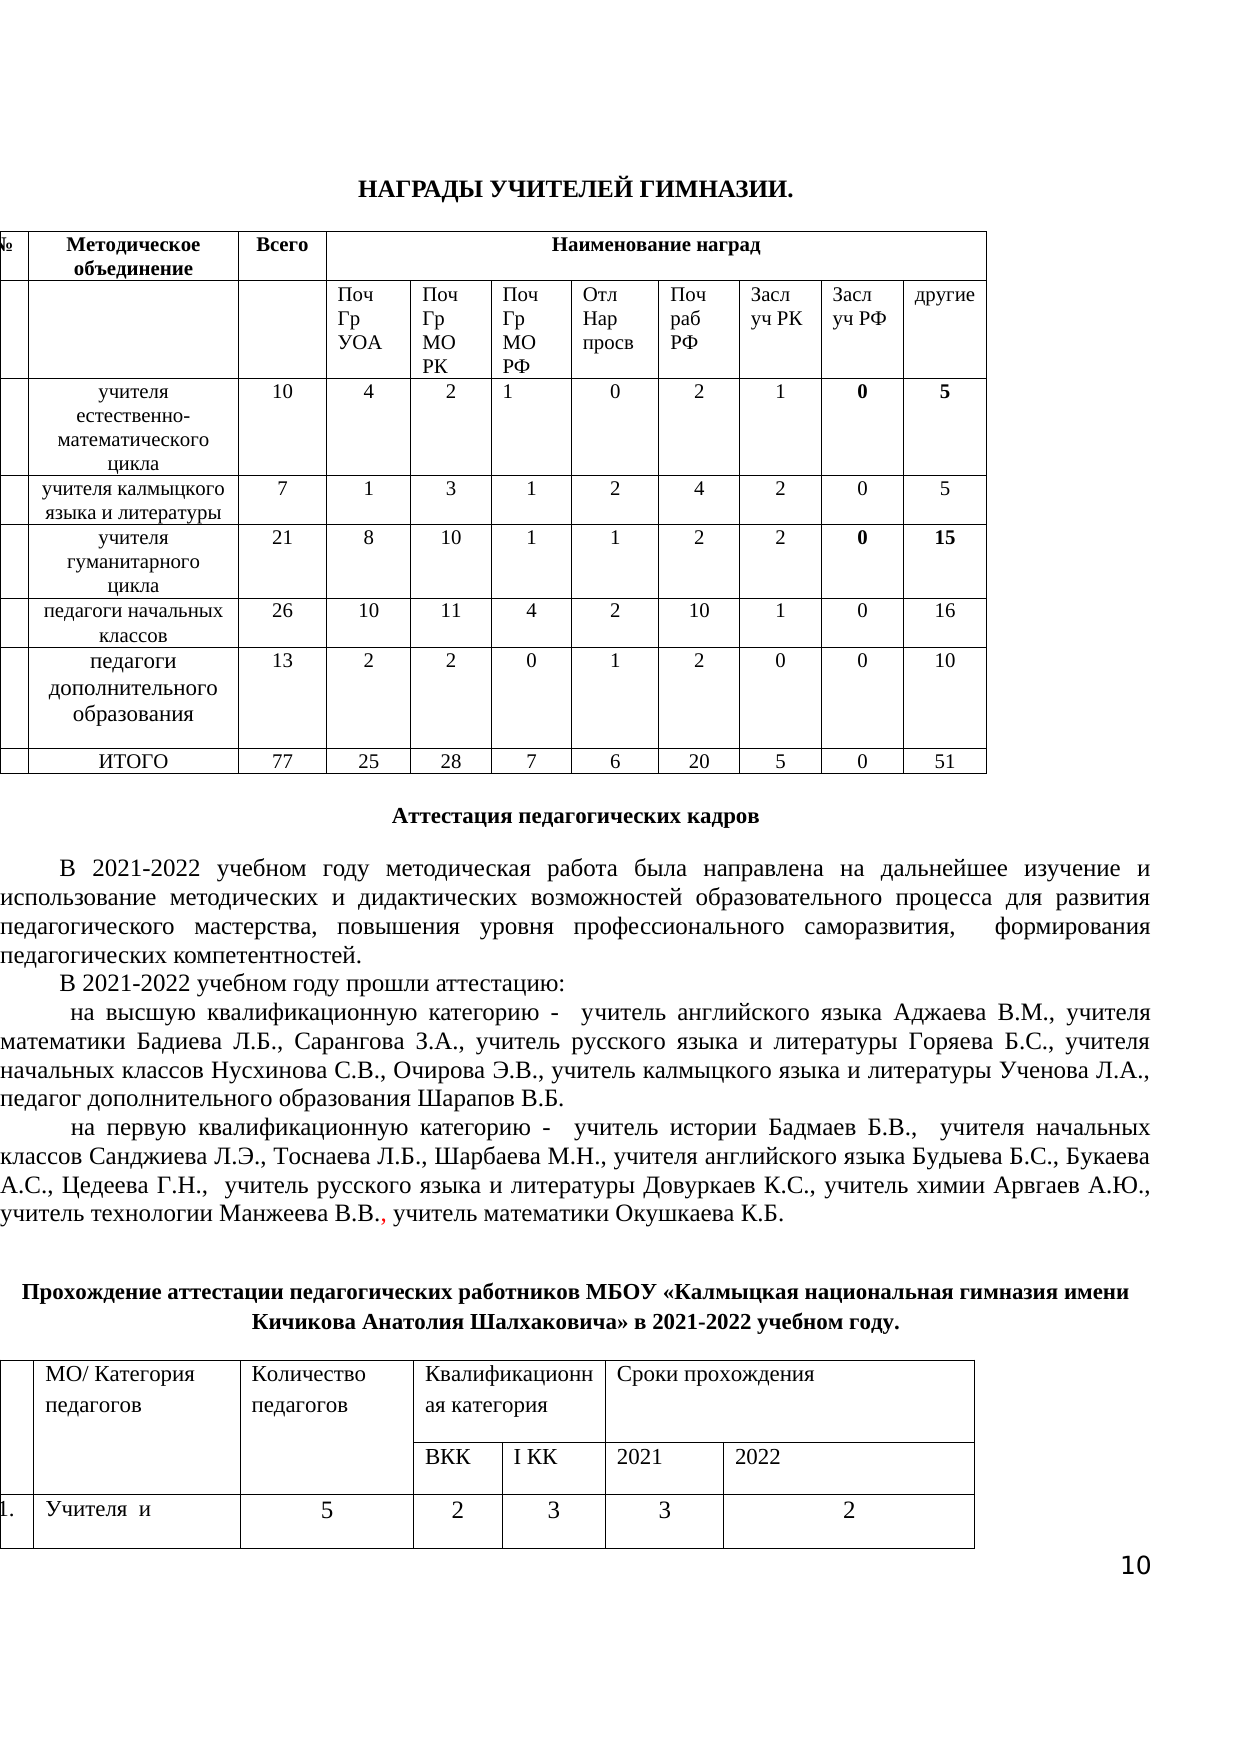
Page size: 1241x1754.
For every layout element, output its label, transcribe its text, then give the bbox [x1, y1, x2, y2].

table_cell 2 [414, 1495, 502, 1548]
table_header Всего [239, 232, 326, 280]
table_cell 10 [659, 599, 739, 647]
table_cell [1, 525, 28, 597]
table_cell 10 [904, 648, 986, 747]
table_cell [1, 281, 28, 378]
table_header Количество педагогов [241, 1361, 413, 1494]
table_cell 2 [659, 525, 739, 597]
table_cell 26 [239, 599, 326, 647]
table_cell 1 [740, 379, 821, 475]
table_cell учителя гуманитарного цикла [29, 525, 238, 597]
text В 2021-2022 учебном году методическая работа была направлена на дальнейшее изучение и использование методических и дидактических возможностей образовательного процесса для развития педагогического мастерства, повышения уровня профессионального саморазвития, формирования педагогических компетентностей. [0, 853, 1151, 968]
table_cell [1, 749, 28, 773]
table_cell [239, 281, 326, 378]
table_cell 7 [239, 476, 326, 524]
table_header Сроки прохождения [606, 1361, 974, 1442]
table_cell 7 [492, 749, 571, 773]
table_cell 1 [572, 648, 658, 747]
table_cell 0 [822, 525, 903, 597]
table_cell педагоги начальных классов [29, 599, 238, 647]
table_header Квалификационная категория [414, 1361, 605, 1442]
table_cell 1 [492, 379, 571, 475]
table_cell 5 [241, 1495, 413, 1548]
table_cell 2 [572, 599, 658, 647]
table_cell Засл уч РФ [822, 281, 903, 378]
table_header Наименование наград [327, 232, 986, 280]
table_cell Поч Гр МО РК [411, 281, 491, 378]
table_cell 11 [411, 599, 491, 647]
table_header [1, 1361, 33, 1494]
table_cell 6 [572, 749, 658, 773]
table_cell 2 [572, 476, 658, 524]
table_cell 0 [492, 648, 571, 747]
table_cell 10 [239, 379, 326, 475]
table_cell 1. [1, 1495, 33, 1548]
table_cell Поч Гр МО РФ [492, 281, 571, 378]
text на первую квалификационную категорию - учитель истории Бадмаев Б.В., учителя начальных классов Санджиева Л.Э., Тоснаева Л.Б., Шарбаева М.Н., учителя английского языка Будыева Б.С., Букаева А.С., Цедеева Г.Н., учитель русского языка и литературы Довуркаев К.С., учитель химии Арвгаев А.Ю., учитель технологии Манжеева В.В., учитель математики Окушкаева К.Б. [0, 1112, 1151, 1227]
table_cell 0 [822, 379, 903, 475]
table_cell 5 [740, 749, 821, 773]
text на высшую квалификационную категорию - учитель английского языка Аджаева В.М., учителя математики Бадиева Л.Б., Сарангова З.А., учитель русского языка и литературы Горяева Б.С., учителя начальных классов Нусхинова С.В., Очирова Э.В., учитель калмыцкого языка и литературы Ученова Л.А., педагог дополнительного образования Шарапов В.Б. [0, 997, 1151, 1112]
table_cell 2 [411, 379, 491, 475]
table_cell 28 [411, 749, 491, 773]
table_cell 0 [740, 648, 821, 747]
table_cell 4 [492, 599, 571, 647]
table_header МО/ Категория педагогов [34, 1361, 240, 1494]
table_cell 13 [239, 648, 326, 747]
table_cell 3 [411, 476, 491, 524]
table_cell 1 [492, 476, 571, 524]
table_cell Поч Гр УОА [327, 281, 410, 378]
table_cell Поч раб РФ [659, 281, 739, 378]
table_cell 0 [822, 599, 903, 647]
table_cell Отл Нар просв [572, 281, 658, 378]
table_cell 0 [822, 648, 903, 747]
table_cell Засл уч РК [740, 281, 821, 378]
table_cell 4 [659, 476, 739, 524]
table_cell 0 [822, 749, 903, 773]
table_header № [1, 232, 28, 280]
table_cell [1, 648, 28, 747]
table_cell [29, 281, 238, 378]
table_cell 10 [327, 599, 410, 647]
table_cell [1, 599, 28, 647]
table_cell I КК [503, 1443, 605, 1494]
table_cell учителя калмыцкого языка и литературы [29, 476, 238, 524]
text В 2021-2022 учебном году прошли аттестацию: [0, 968, 1151, 997]
table_cell учителя естественно-математического цикла [29, 379, 238, 475]
table_cell 2 [411, 648, 491, 747]
table_cell 21 [239, 525, 326, 597]
table_cell педагоги дополнительного образования [29, 648, 238, 747]
table_cell 3 [606, 1495, 723, 1548]
table_cell 5 [904, 476, 986, 524]
table_cell 0 [822, 476, 903, 524]
table_cell 1 [492, 525, 571, 597]
table_cell 0 [572, 379, 658, 475]
table_cell 5 [904, 379, 986, 475]
table_header Методическое объединение [29, 232, 238, 280]
table_cell 2022 [724, 1443, 974, 1494]
table_cell 2 [659, 379, 739, 475]
table_cell 2021 [606, 1443, 723, 1494]
table_cell 1 [572, 525, 658, 597]
table_cell ИТОГО [29, 749, 238, 773]
table_cell 77 [239, 749, 326, 773]
table_cell 10 [411, 525, 491, 597]
table_cell 25 [327, 749, 410, 773]
table_cell 3 [503, 1495, 605, 1548]
text НАГРАДЫ УЧИТЕЛЕЙ ГИМНАЗИИ. [0, 174, 1151, 202]
table_cell 2 [740, 525, 821, 597]
table_cell 51 [904, 749, 986, 773]
table_cell 15 [904, 525, 986, 597]
table_cell [1, 379, 28, 475]
table_cell другие [904, 281, 986, 378]
table_cell [1, 476, 28, 524]
table_cell 1 [327, 476, 410, 524]
table_cell 8 [327, 525, 410, 597]
table_cell 2 [327, 648, 410, 747]
table_cell 2 [740, 476, 821, 524]
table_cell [34, 1495, 240, 1548]
text Прохождение аттестации педагогических работников МБОУ «Калмыцкая национальная гимназия имени Кичикова Анатолия Шалхаковича» в 2021-2022 учебном году. [0, 1278, 1151, 1335]
table_cell 2 [659, 648, 739, 747]
text Аттестация педагогических кадров [0, 802, 1151, 829]
table_cell 20 [659, 749, 739, 773]
table_cell 16 [904, 599, 986, 647]
table_cell ВКК [414, 1443, 502, 1494]
table_cell 2 [724, 1495, 974, 1548]
table_cell 4 [327, 379, 410, 475]
table_cell 1 [740, 599, 821, 647]
